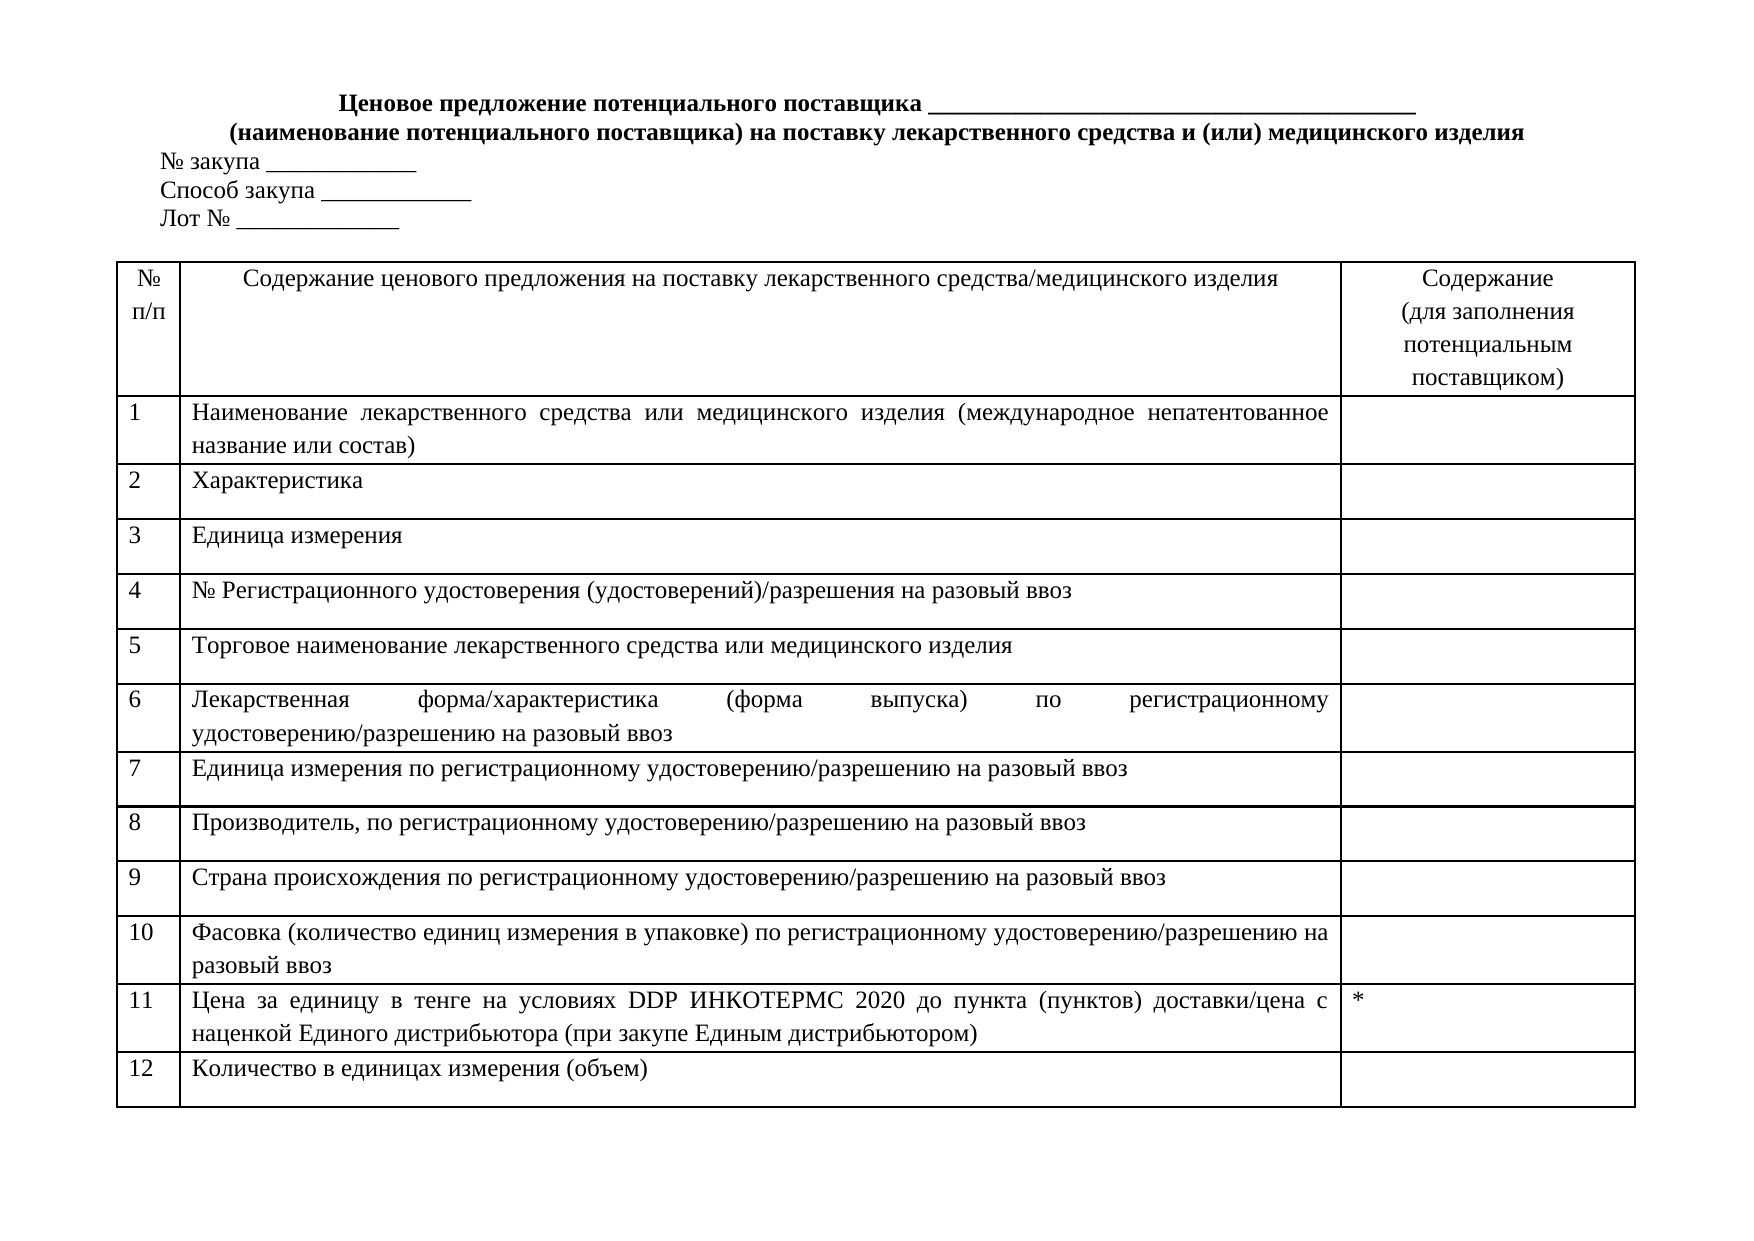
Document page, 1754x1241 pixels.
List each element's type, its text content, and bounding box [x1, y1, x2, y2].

table_cell Лекарственная форма/характеристика (форма выпуска) по регистрационному удостоверению/разрешению на разовый ввоз [181, 685, 1340, 751]
table_cell [1342, 630, 1634, 682]
table_cell № Регистрационного удостоверения (удостоверений)/разрешения на разовый ввоз [181, 575, 1340, 628]
table_cell 12 [118, 1053, 179, 1106]
table_cell Цена за единицу в тенге на условиях DDP ИНКОТЕРМС 2020 до пункта (пунктов) доставки/цена с наценкой Единого дистрибьютора (при закупе Единым дистрибьютором) [181, 985, 1340, 1051]
table_cell [1342, 685, 1634, 751]
table_cell [1342, 465, 1634, 518]
table_cell Торговое наименование лекарственного средства или медицинского изделия [181, 630, 1340, 682]
table_cell * [1342, 985, 1634, 1051]
table_cell Единица измерения [181, 520, 1340, 573]
text Лот № _____________ [118, 203, 1636, 232]
table_cell Производитель, по регистрационному удостоверению/разрешению на разовый ввоз [181, 808, 1340, 860]
table_cell [1342, 575, 1634, 628]
table_cell Наименование лекарственного средства или медицинского изделия (международное непатентованное название или состав) [181, 397, 1340, 463]
table_cell Страна происхождения по регистрационному удостоверению/разрешению на разовый ввоз [181, 862, 1340, 915]
table_cell 6 [118, 685, 179, 751]
table_header № п/п [118, 263, 179, 395]
table_cell Количество в единицах измерения (объем) [181, 1053, 1340, 1106]
table_cell Единица измерения по регистрационному удостоверению/разрешению на разовый ввоз [181, 753, 1340, 805]
table_cell [1342, 917, 1634, 983]
table_cell Фасовка (количество единиц измерения в упаковке) по регистрационному удостоверению/разрешению на разовый ввоз [181, 917, 1340, 983]
table_header Содержание ценового предложения на поставку лекарственного средства/медицинского изделия [181, 263, 1340, 395]
table_cell [1342, 397, 1634, 463]
table_cell 2 [118, 465, 179, 518]
text № закупа ____________ [118, 146, 1636, 175]
table_cell 9 [118, 862, 179, 915]
table_cell [1342, 520, 1634, 573]
table_cell 11 [118, 985, 179, 1051]
text Ценовое предложение потенциального поставщика _______________________________________ (наименование потенциального поставщика) на поставку лекарственного средства и (или) медицинского изделия [118, 88, 1636, 146]
table_cell [1342, 862, 1634, 915]
table_cell 8 [118, 808, 179, 860]
table_cell [1342, 808, 1634, 860]
table_cell 1 [118, 397, 179, 463]
text Способ закупа ____________ [118, 175, 1636, 203]
table_cell Характеристика [181, 465, 1340, 518]
table_cell [1342, 753, 1634, 805]
table_cell 10 [118, 917, 179, 983]
table_cell [1342, 1053, 1634, 1106]
table_header Содержание (для заполнения потенциальным поставщиком) [1342, 263, 1634, 395]
table_cell 3 [118, 520, 179, 573]
table_cell 5 [118, 630, 179, 682]
table_cell 4 [118, 575, 179, 628]
table_cell 7 [118, 753, 179, 805]
